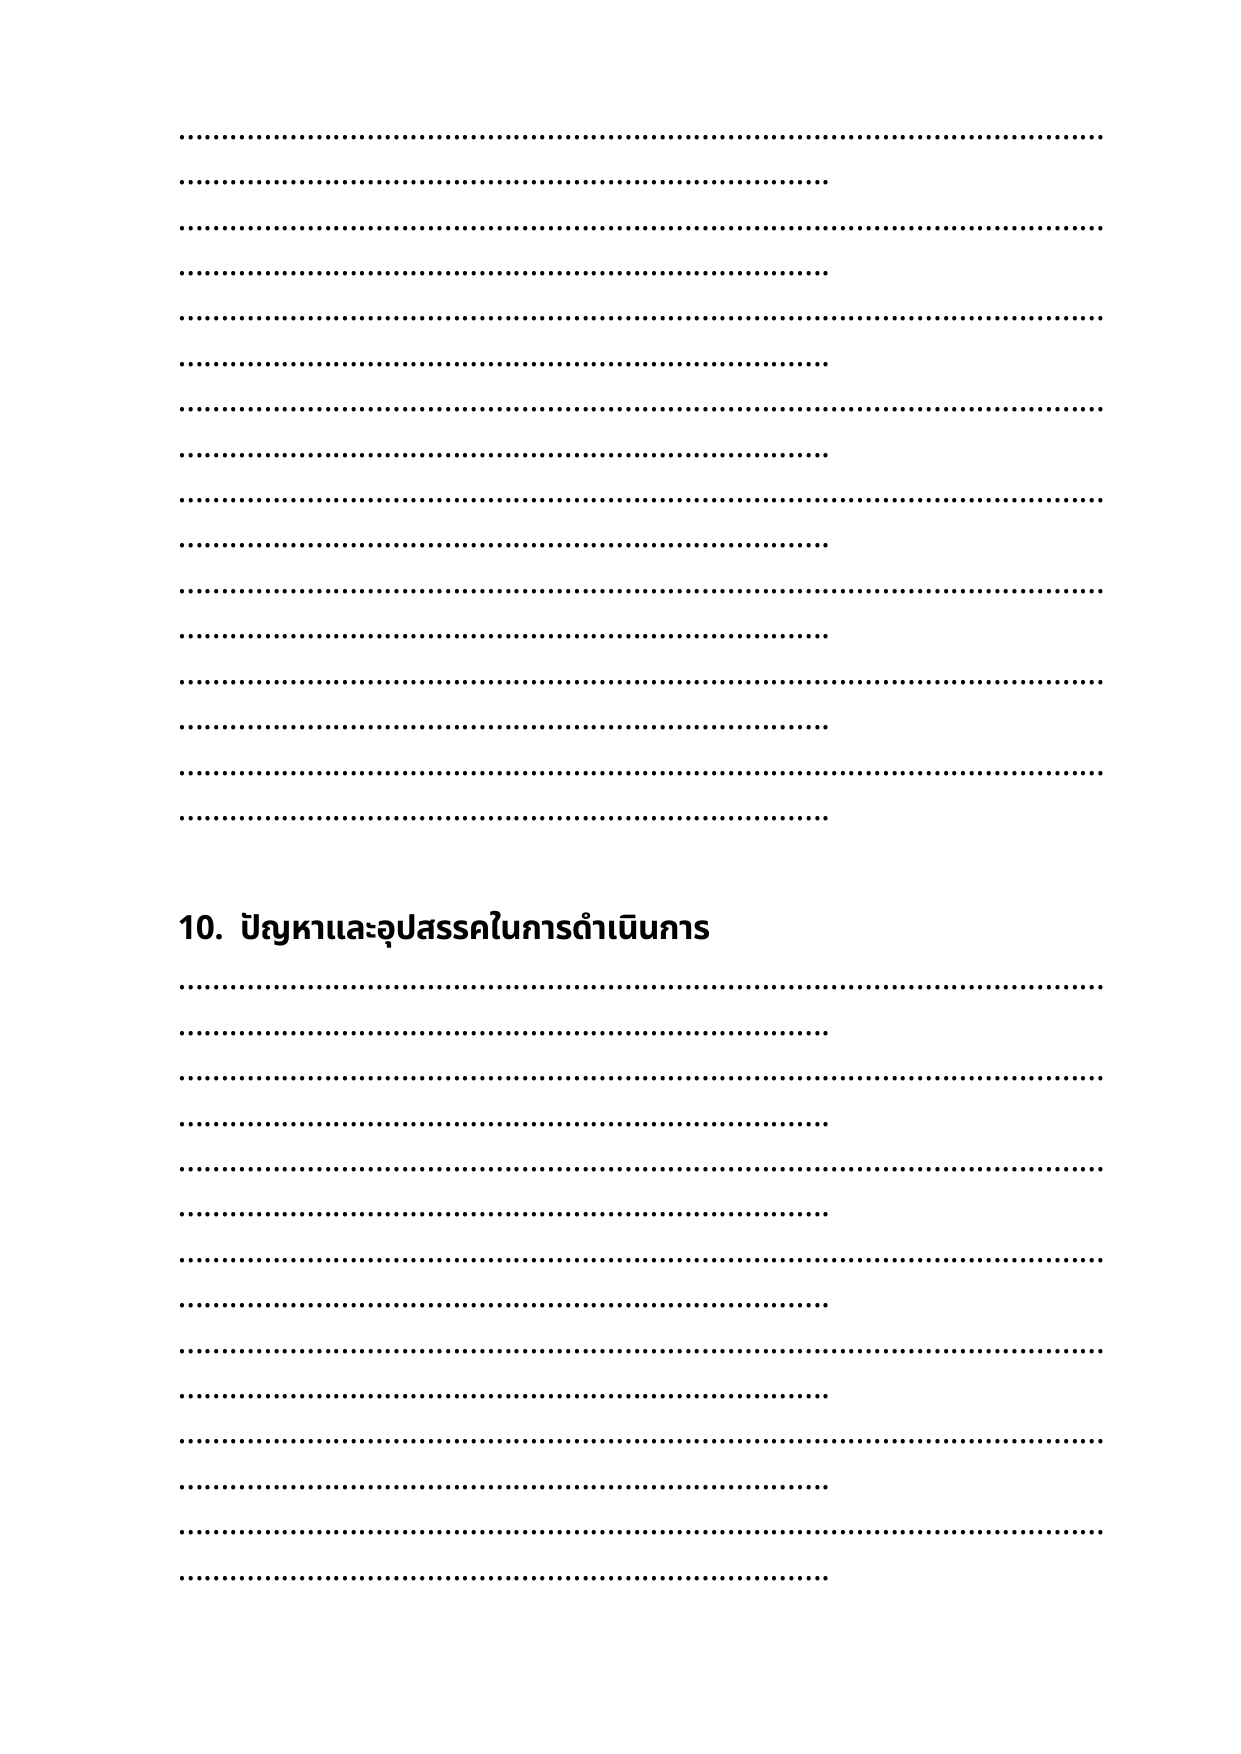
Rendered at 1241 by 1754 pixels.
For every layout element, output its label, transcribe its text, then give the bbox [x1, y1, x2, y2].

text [177, 954, 1122, 1590]
text 10. ปัญหาและอุปสรรคในการดำเนินการ [177, 903, 1122, 954]
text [177, 103, 1122, 830]
